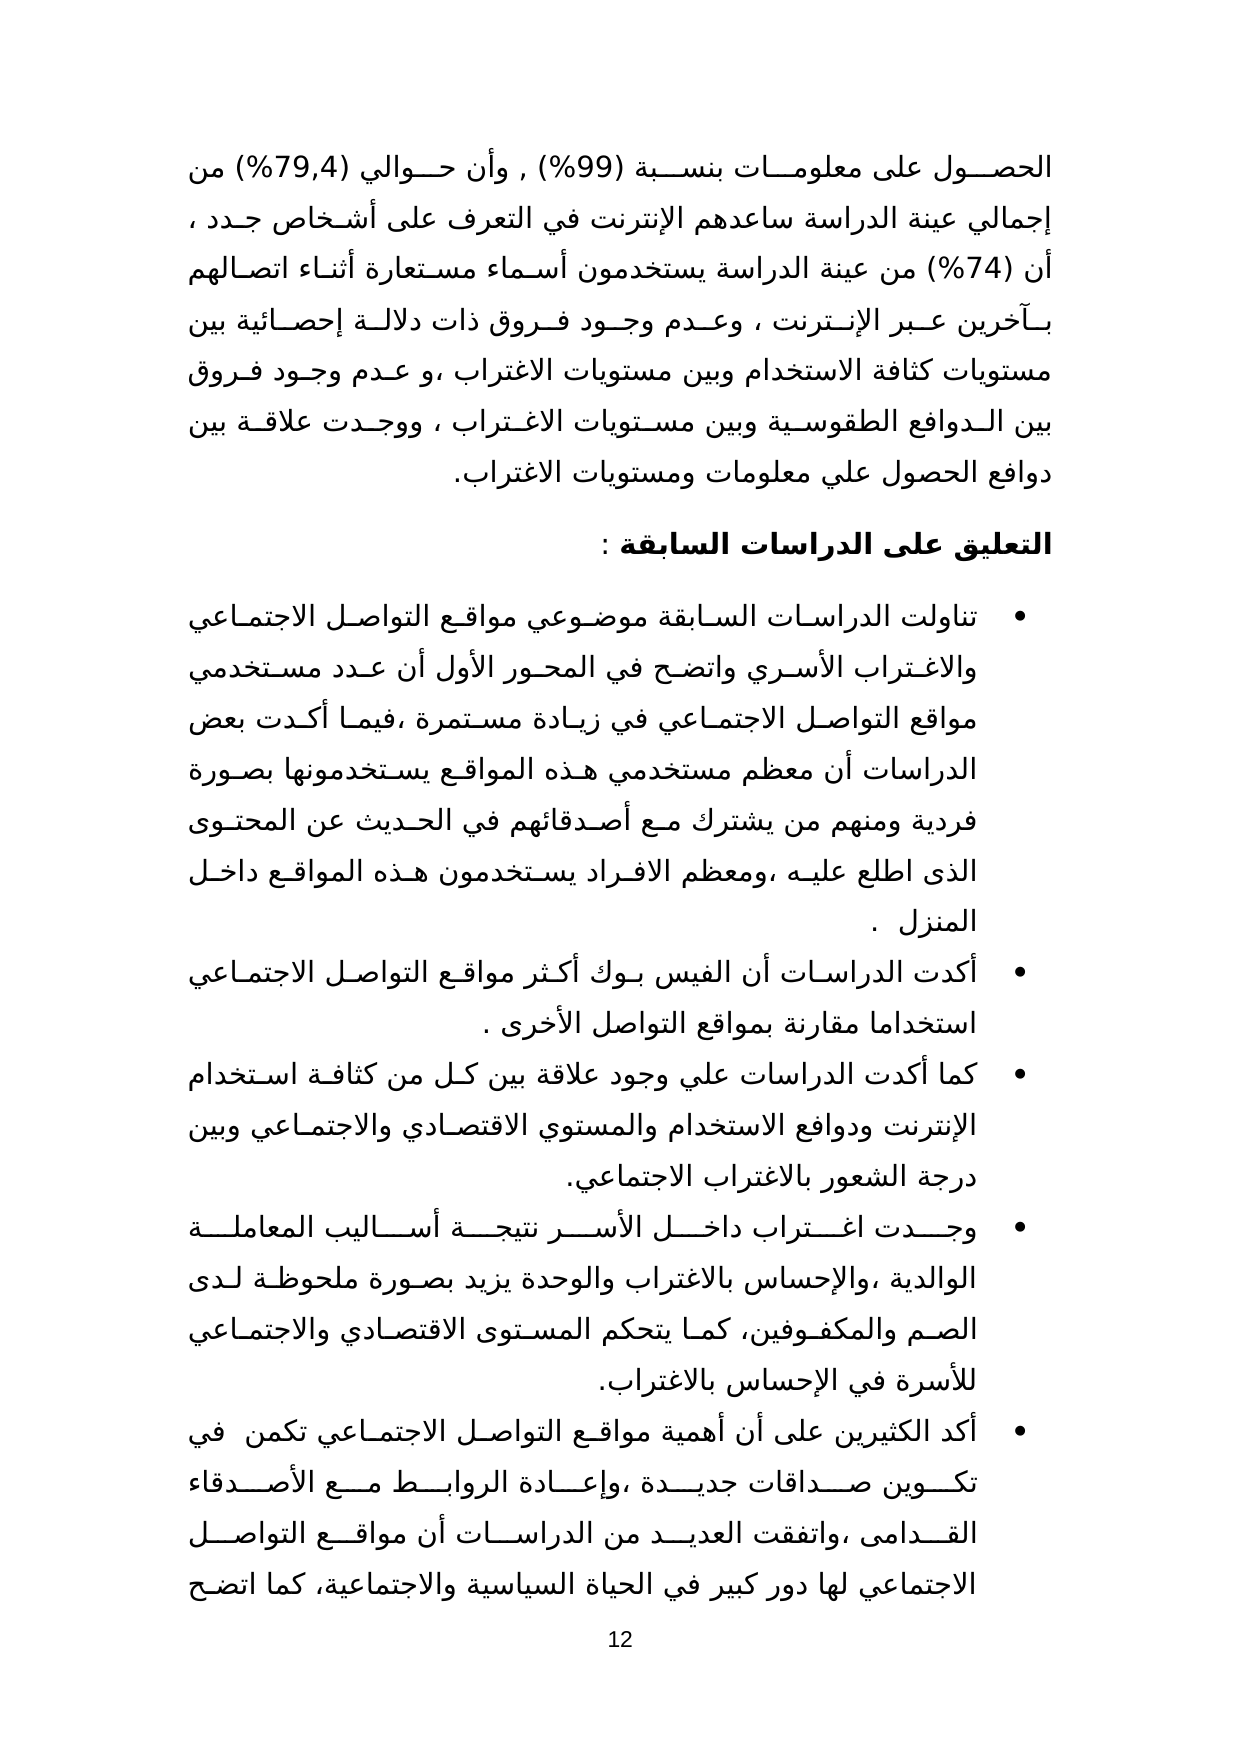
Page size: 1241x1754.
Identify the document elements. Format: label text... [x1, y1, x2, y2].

list تناولت الدراسات السابقة موضوعي مواقع التواصل الاجتماعي والاغتراب الأسري واتضح في المحور الأول أن عدد مستخدمي مواقع التواصل الاجتماعي في زيادة مستمرة ،فيما أكدت بعض الدراسات أن معظم مستخدمي هذه المواقع يستخدمونها بصورة فردية ومنهم من يشترك مع أصدقائهم في الحديث عن المحتوى الذى اطلع عليه ،ومعظم الافراد يستخدمون هذه المواقع داخل المنزل . [187, 599, 1015, 939]
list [187, 1414, 1015, 1601]
list أكدت الدراسات أن الفيس بوك أكثر مواقع التواصل الاجتماعي استخداما مقارنة بمواقع التواصل الأخرى . [187, 956, 1015, 1041]
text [187, 150, 1053, 489]
text التعليق على الدراسات السابقة : [187, 527, 1053, 561]
list كما أكدت الدراسات علي وجود علاقة بين كل من كثافة استخدام الإنترنت ودوافع الاستخدام والمستوي الاقتصادي والاجتماعي وبين درجة الشعور بالاغتراب الاجتماعي. [187, 1058, 1015, 1193]
list وجدت اغتراب داخل الأسر نتيجة أساليب المعاملة الوالدية ،والإحساس بالاغتراب والوحدة يزيد بصورة ملحوظة لدى الصم والمكفوفين، كما يتحكم المستوى الاقتصادي والاجتماعي للأسرة في الإحساس بالاغتراب. [187, 1210, 1015, 1397]
